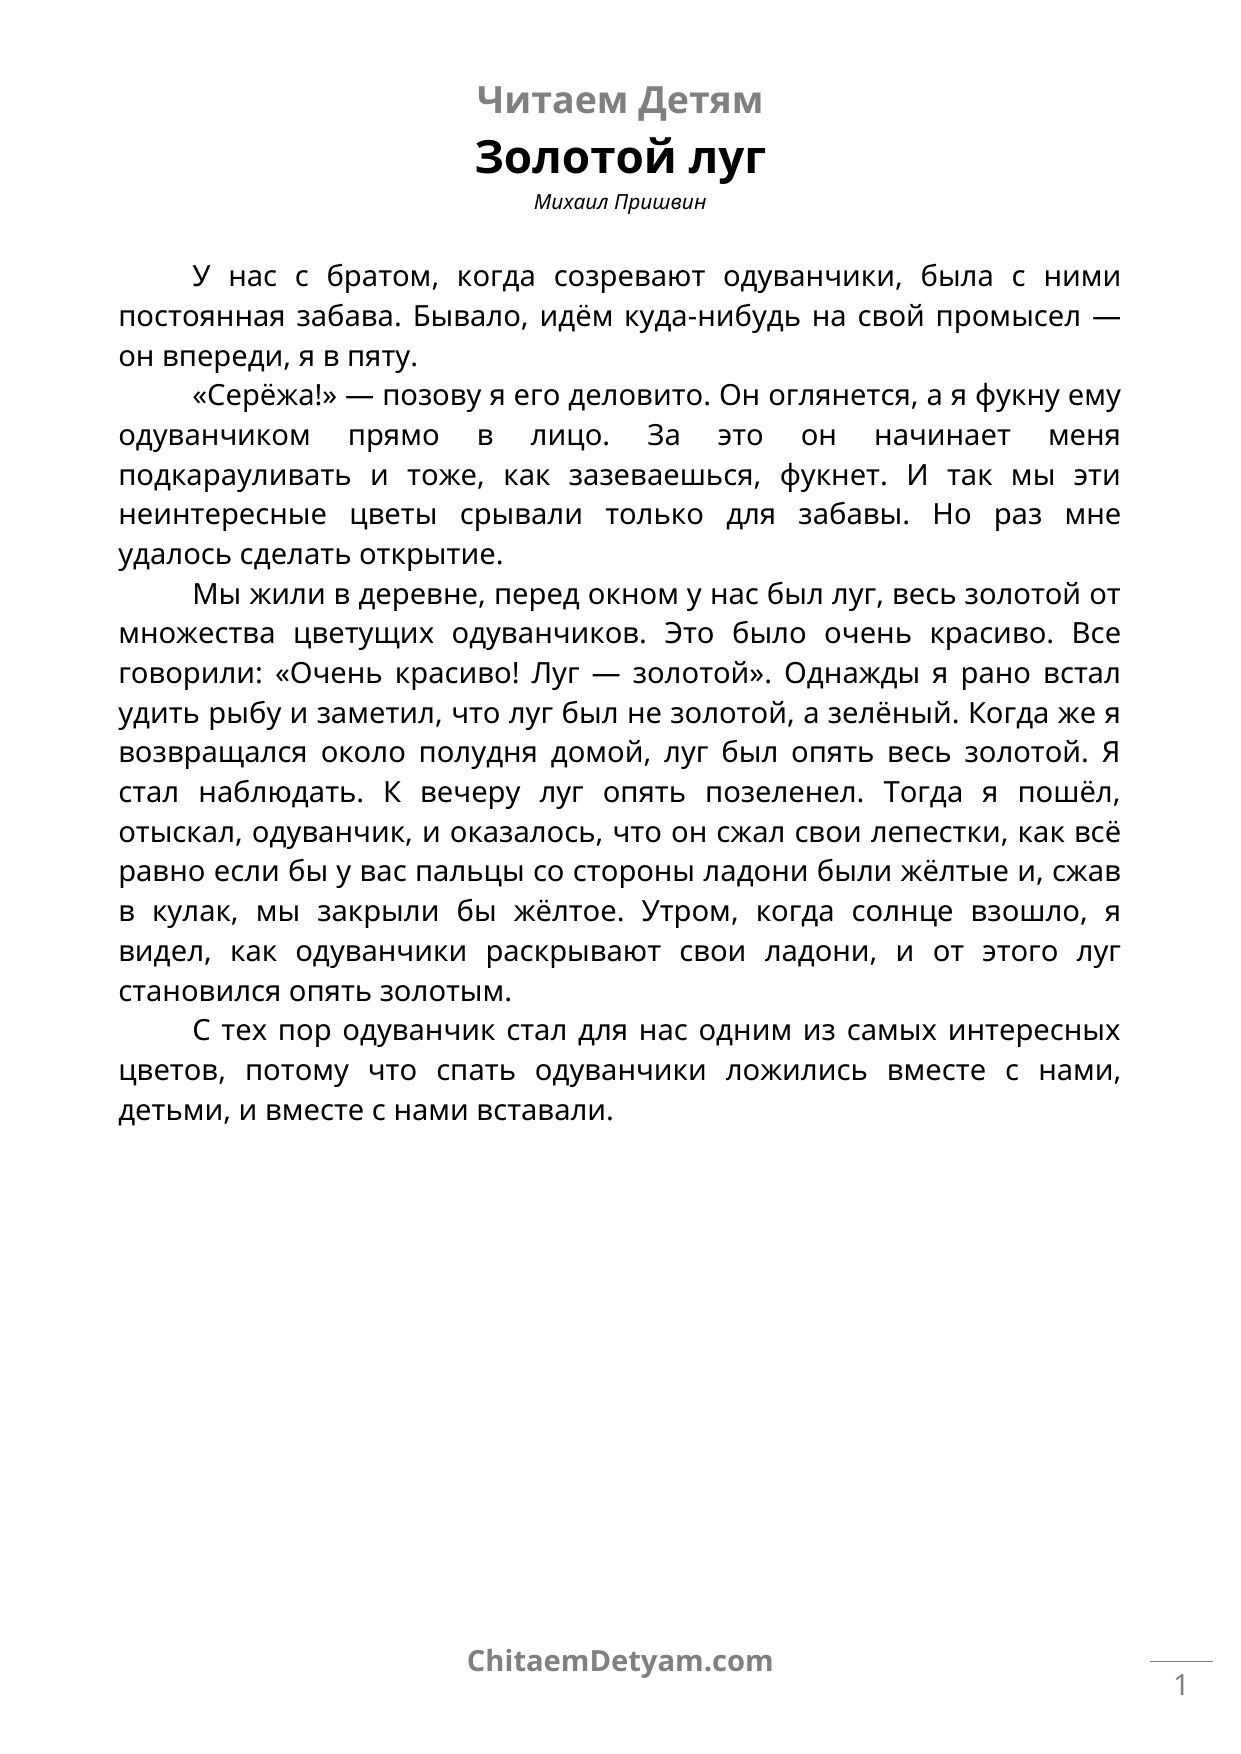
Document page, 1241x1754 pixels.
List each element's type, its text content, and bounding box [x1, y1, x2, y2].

text Золотой луг Михаил Пришвин [118, 125, 1122, 216]
text С тех пор одуванчик стал для нас одним из самых интересных цветов, потому что спать одуванчики ложились вместе с нами, детьми, и вместе с нами вставали. [118, 1009, 1122, 1128]
text Мы жили в деревне, перед окном у нас был луг, весь золотой от множества цветущих одуванчиков. Это было очень красиво. Все говорили: «Очень красиво! Луг — золотой». Однажды я рано встал удить рыбу и заметил, что луг был не золотой, а зелёный. Когда же я возвращался около полудня домой, луг был опять весь золотой. Я стал наблюдать. К вечеру луг опять позеленел. Тогда я пошёл, отыскал, одуванчик, и оказалось, что он сжал свои лепестки, как всё равно если бы у вас пальцы со стороны ладони были жёлтые и, сжав в кулак, мы закрыли бы жёлтое. Утром, когда солнце взошло, я видел, как одуванчики раскрывают свои ладони, и от этого луг становился опять золотым. [118, 573, 1122, 1009]
text «Серёжа!» — позову я его деловито. Он оглянется, а я фукну ему одуванчиком прямо в лицо. За это он начинает меня подкарауливать и тоже, как зазеваешься, фукнет. И так мы эти неинтересные цветы срывали только для забавы. Но раз мне удалось сделать открытие. [118, 374, 1122, 573]
text У нас с братом, когда созревают одуванчики, была с ними постоянная забава. Бывало, идём куда-нибудь на свой промысел — он впереди, я в пяту. [118, 255, 1122, 374]
